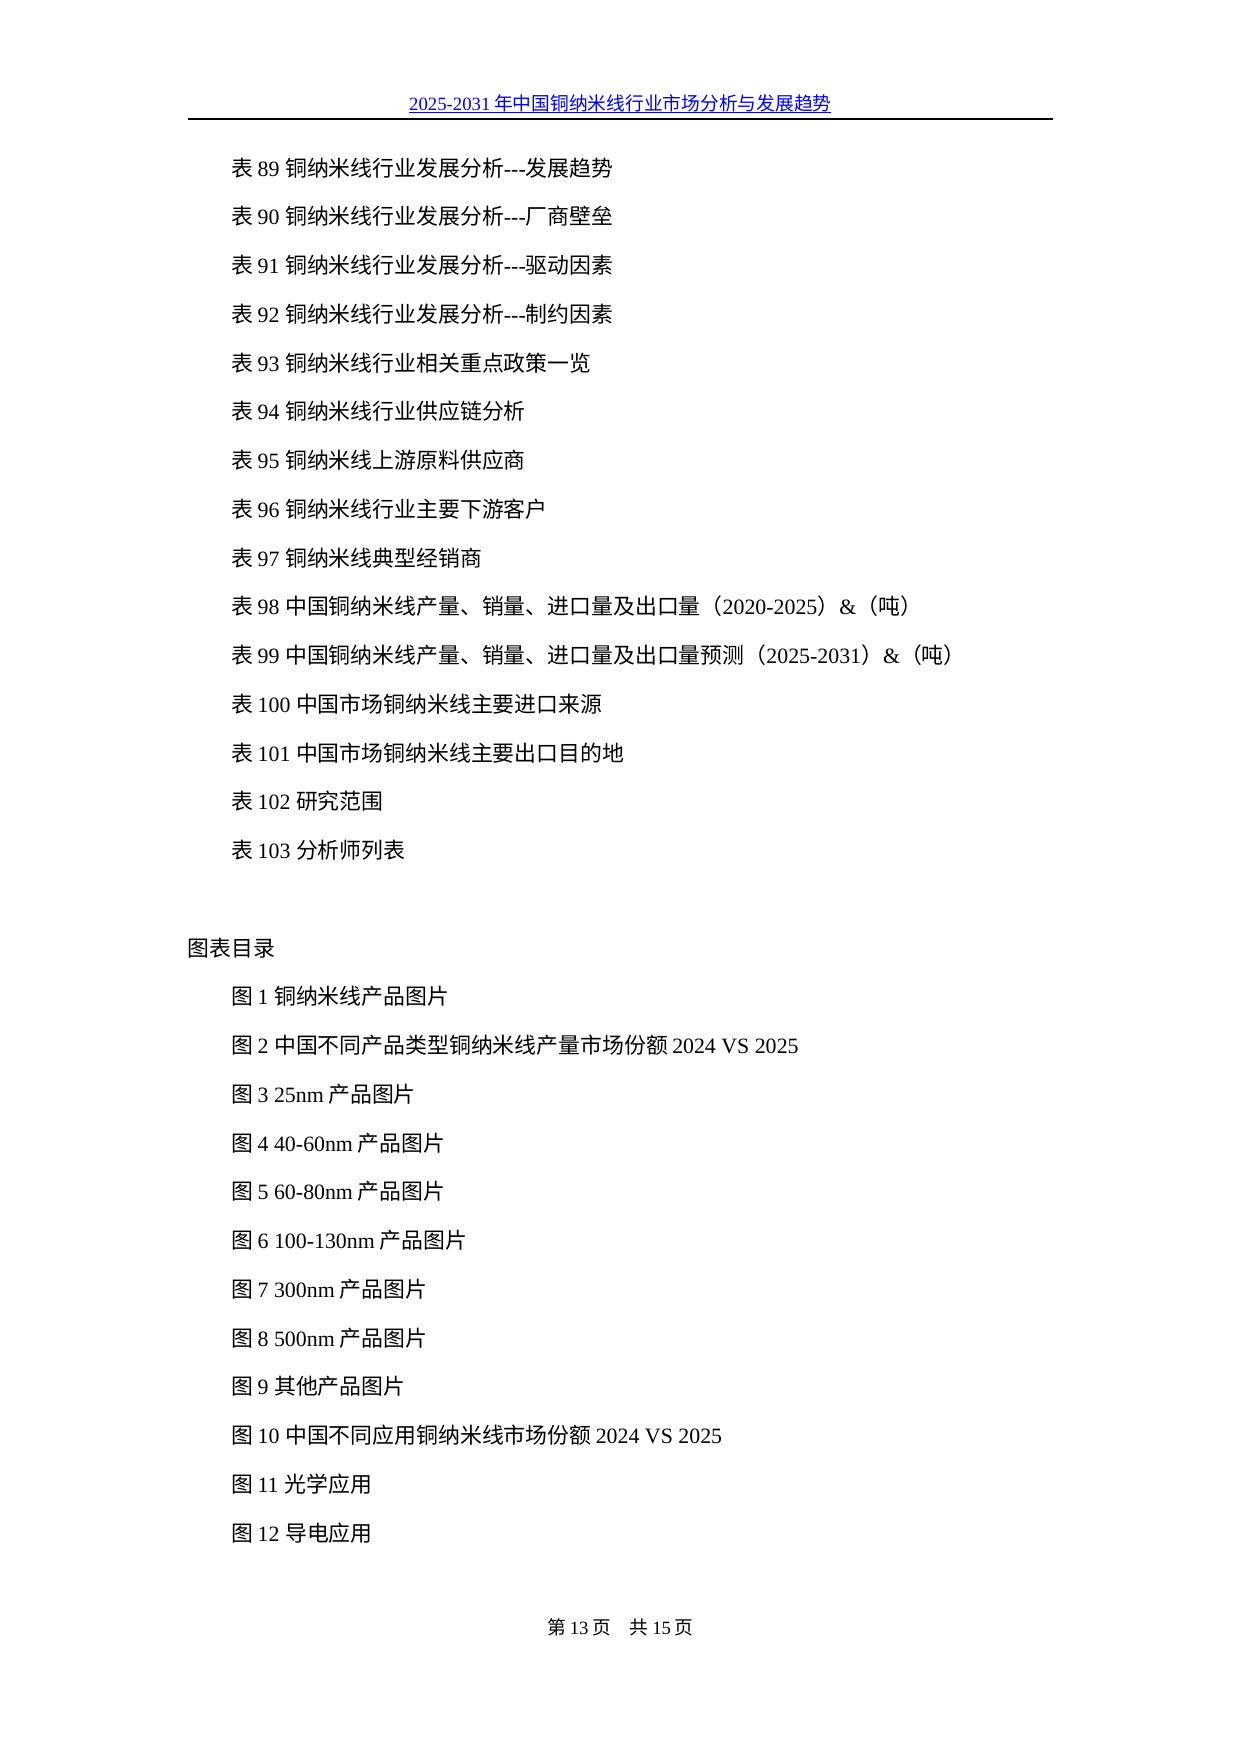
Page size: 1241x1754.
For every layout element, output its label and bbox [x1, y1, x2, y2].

text [187, 150, 1053, 1548]
